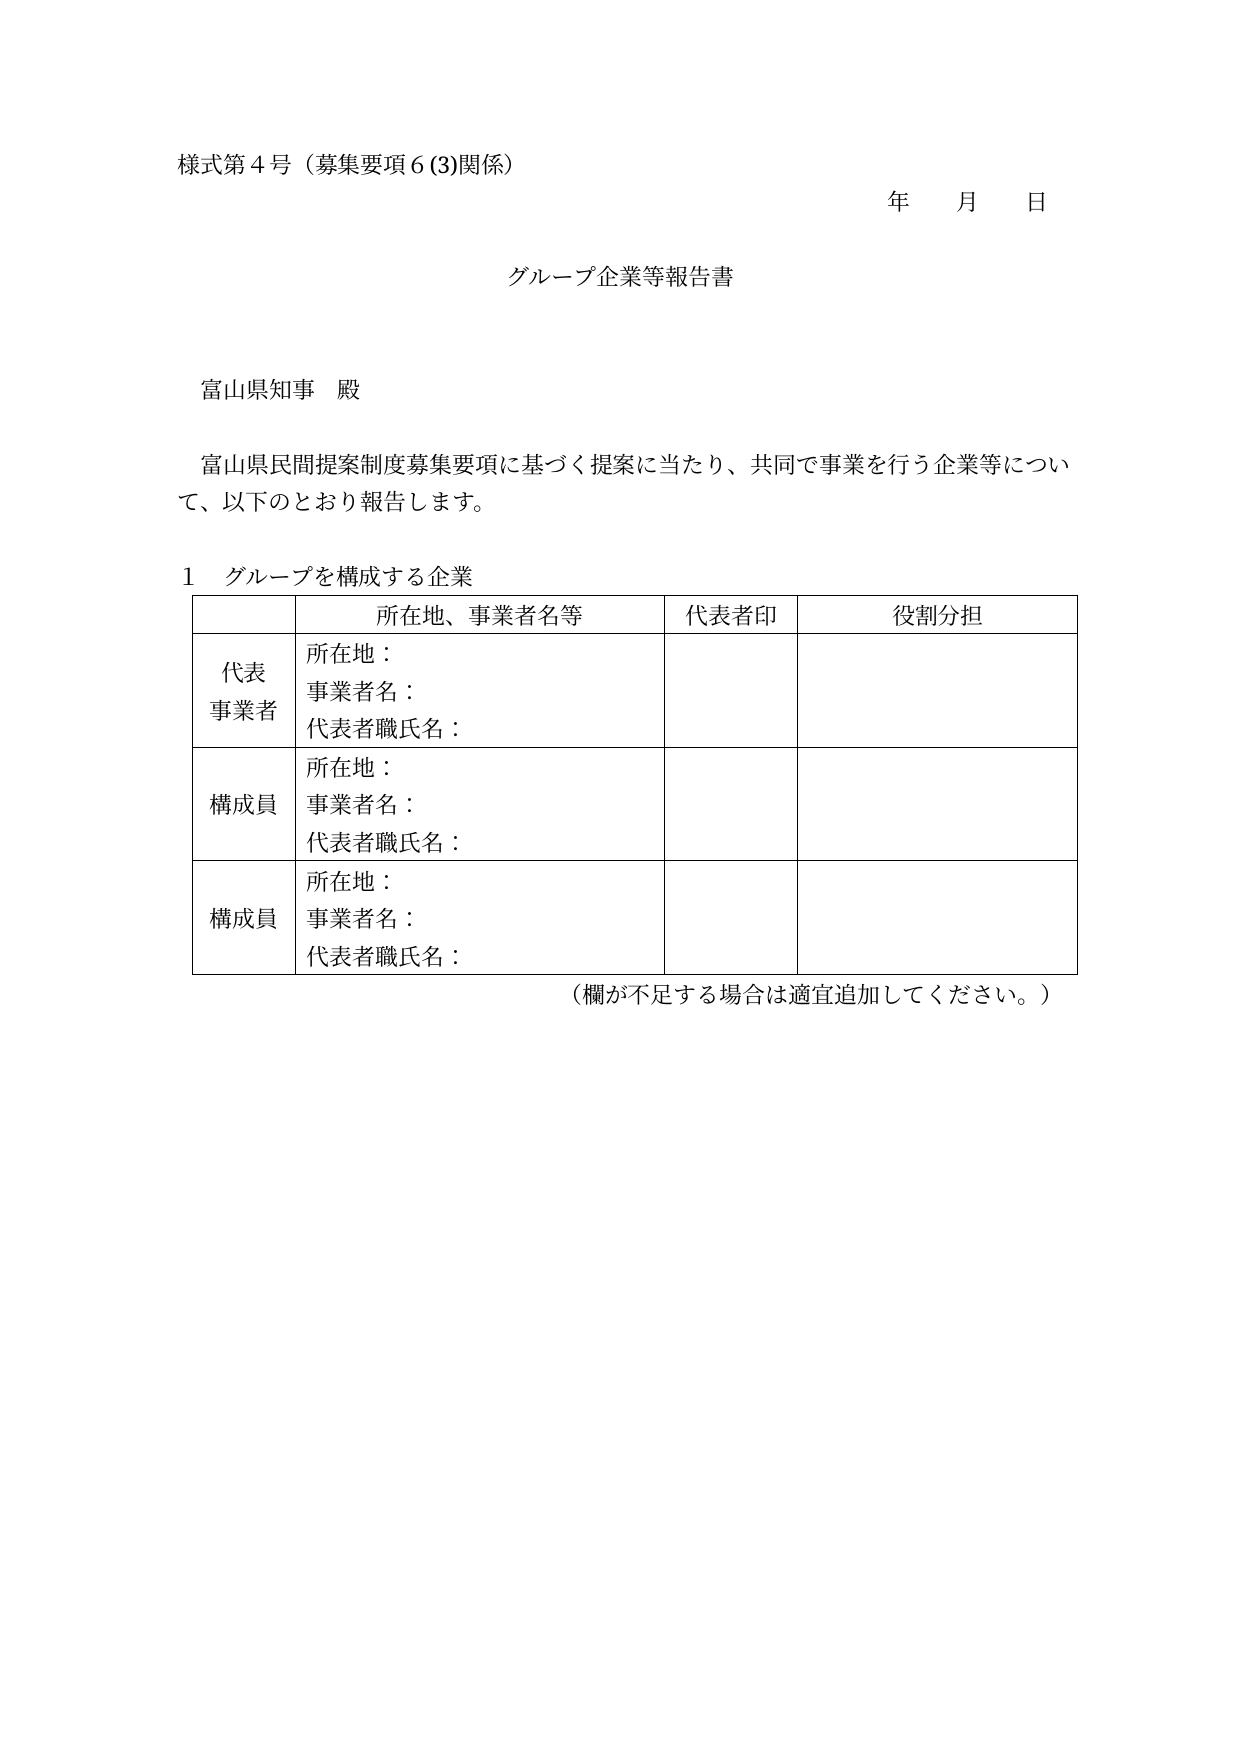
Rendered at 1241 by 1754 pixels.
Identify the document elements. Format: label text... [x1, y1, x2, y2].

table_cell 構成員 [193, 748, 295, 860]
table_cell [665, 748, 797, 860]
table_header 所在地、事業者名等 [296, 596, 664, 633]
table_cell 所在地： 事業者名： 代表者職氏名： [296, 861, 664, 974]
table_cell [798, 748, 1077, 860]
text 富山県民間提案制度募集要項に基づく提案に当たり、共同で事業を行う企業等について、以下のとおり報告します。 [177, 444, 1078, 519]
table_cell [665, 861, 797, 974]
text １ グループを構成する企業 [177, 557, 1063, 594]
table_cell [798, 861, 1077, 974]
table_header [193, 596, 295, 633]
text 富山県知事 殿 [177, 369, 1063, 407]
text 様式第４号（募集要項６(3)関係） [177, 144, 1063, 182]
table_header 役割分担 [798, 596, 1077, 633]
table_cell [798, 634, 1077, 747]
text グループ企業等報告書 [177, 257, 1063, 294]
table_cell 構成員 [193, 861, 295, 974]
table_cell 所在地： 事業者名： 代表者職氏名： [296, 634, 664, 747]
table_header 代表者印 [665, 596, 797, 633]
table_cell 所在地： 事業者名： 代表者職氏名： [296, 748, 664, 860]
table_cell 代表 事業者 [193, 634, 295, 747]
text 年 月 日 [177, 182, 1063, 219]
table_cell [665, 634, 797, 747]
text （欄が不足する場合は適宜追加してください。） [177, 975, 1063, 1012]
